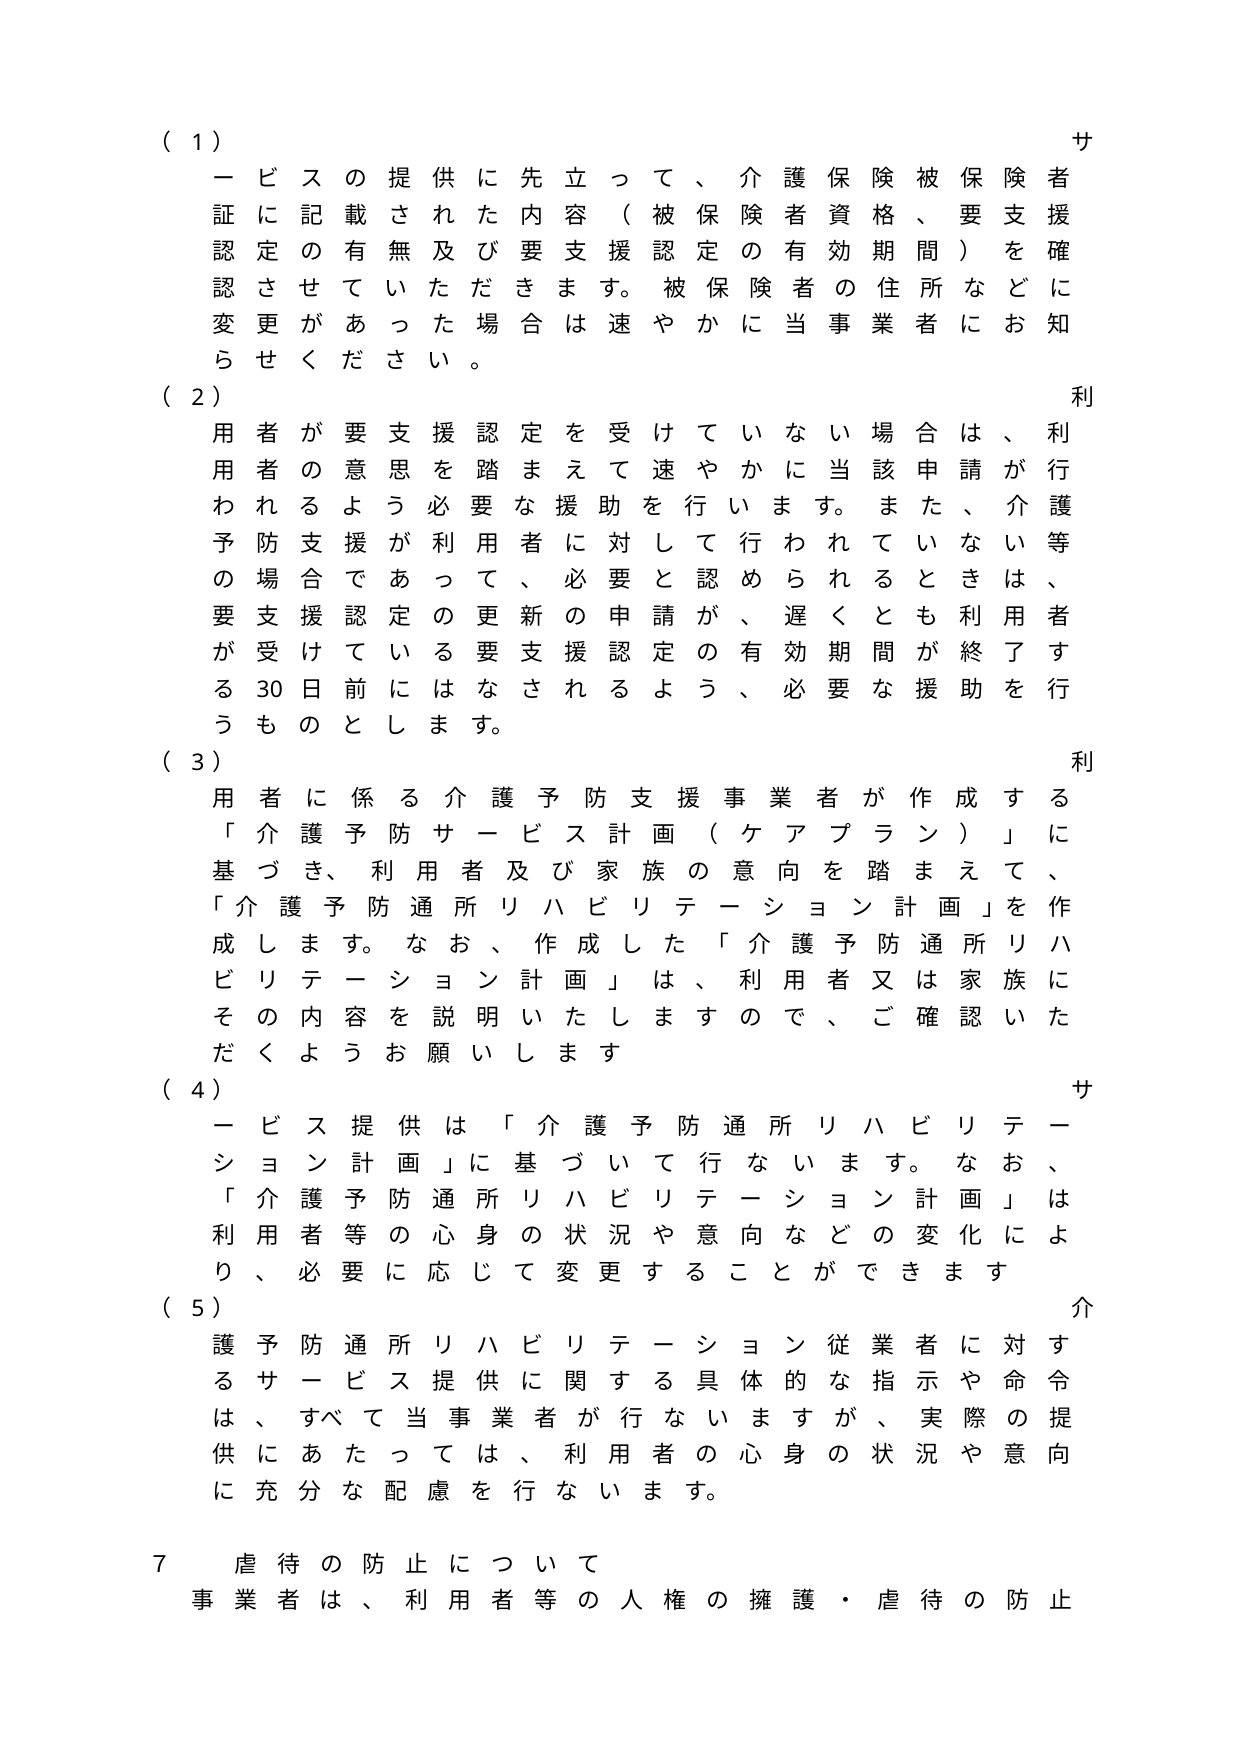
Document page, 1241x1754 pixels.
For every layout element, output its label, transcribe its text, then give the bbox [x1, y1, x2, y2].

list 利用者が要支援認定を受けていない場合は、利用者の意思を踏まえて速やかに当該申請が行われるよう必要な援助を行います。また、介護予防支援が利用者に対して行われていない等の場合であって、必要と認められるときは、要支援認定の更新の申請が、遅くとも利用者が受けている要支援認定の有効期間が終了する30日前にはなされるよう、必要な援助を行うものとします。 [148, 377, 1092, 742]
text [191, 1580, 1092, 1617]
list サービス提供は「介護予防通所リハビリテーション計画｣に基づいて行ないます。なお、「介護予防通所リハビリテーション計画」は、利用者等の心身の状況や意向などの変化により、必要に応じて変更することができます [148, 1070, 1092, 1289]
list サービスの提供に先立って、介護保険被保険者証に記載された内容（被保険者資格、要支援認定の有無及び要支援認定の有効期間）を確認させていただきます。被保険者の住所などに変更があった場合は速やかに当事業者にお知らせください。 [148, 122, 1092, 377]
list 利用者に係る介護予防支援事業者が作成する「介護予防サービス計画（ケアプラン）」に基づき、利用者及び家族の意向を踏まえて、｢介護予防通所リハビリテーション計画｣を作成します。なお、作成した「介護予防通所リハビリテーション計画」は、利用者又は家族にその内容を説明いたしますので、ご確認いただくようお願いします [148, 742, 1092, 1070]
text ７ 虐待の防止について [148, 1544, 1092, 1580]
list 介護予防通所リハビリテーション従業者に対するサービス提供に関する具体的な指示や命令は、すべて当事業者が行ないますが、実際の提供にあたっては、利用者の心身の状況や意向に充分な配慮を行ないます。 [148, 1289, 1092, 1507]
